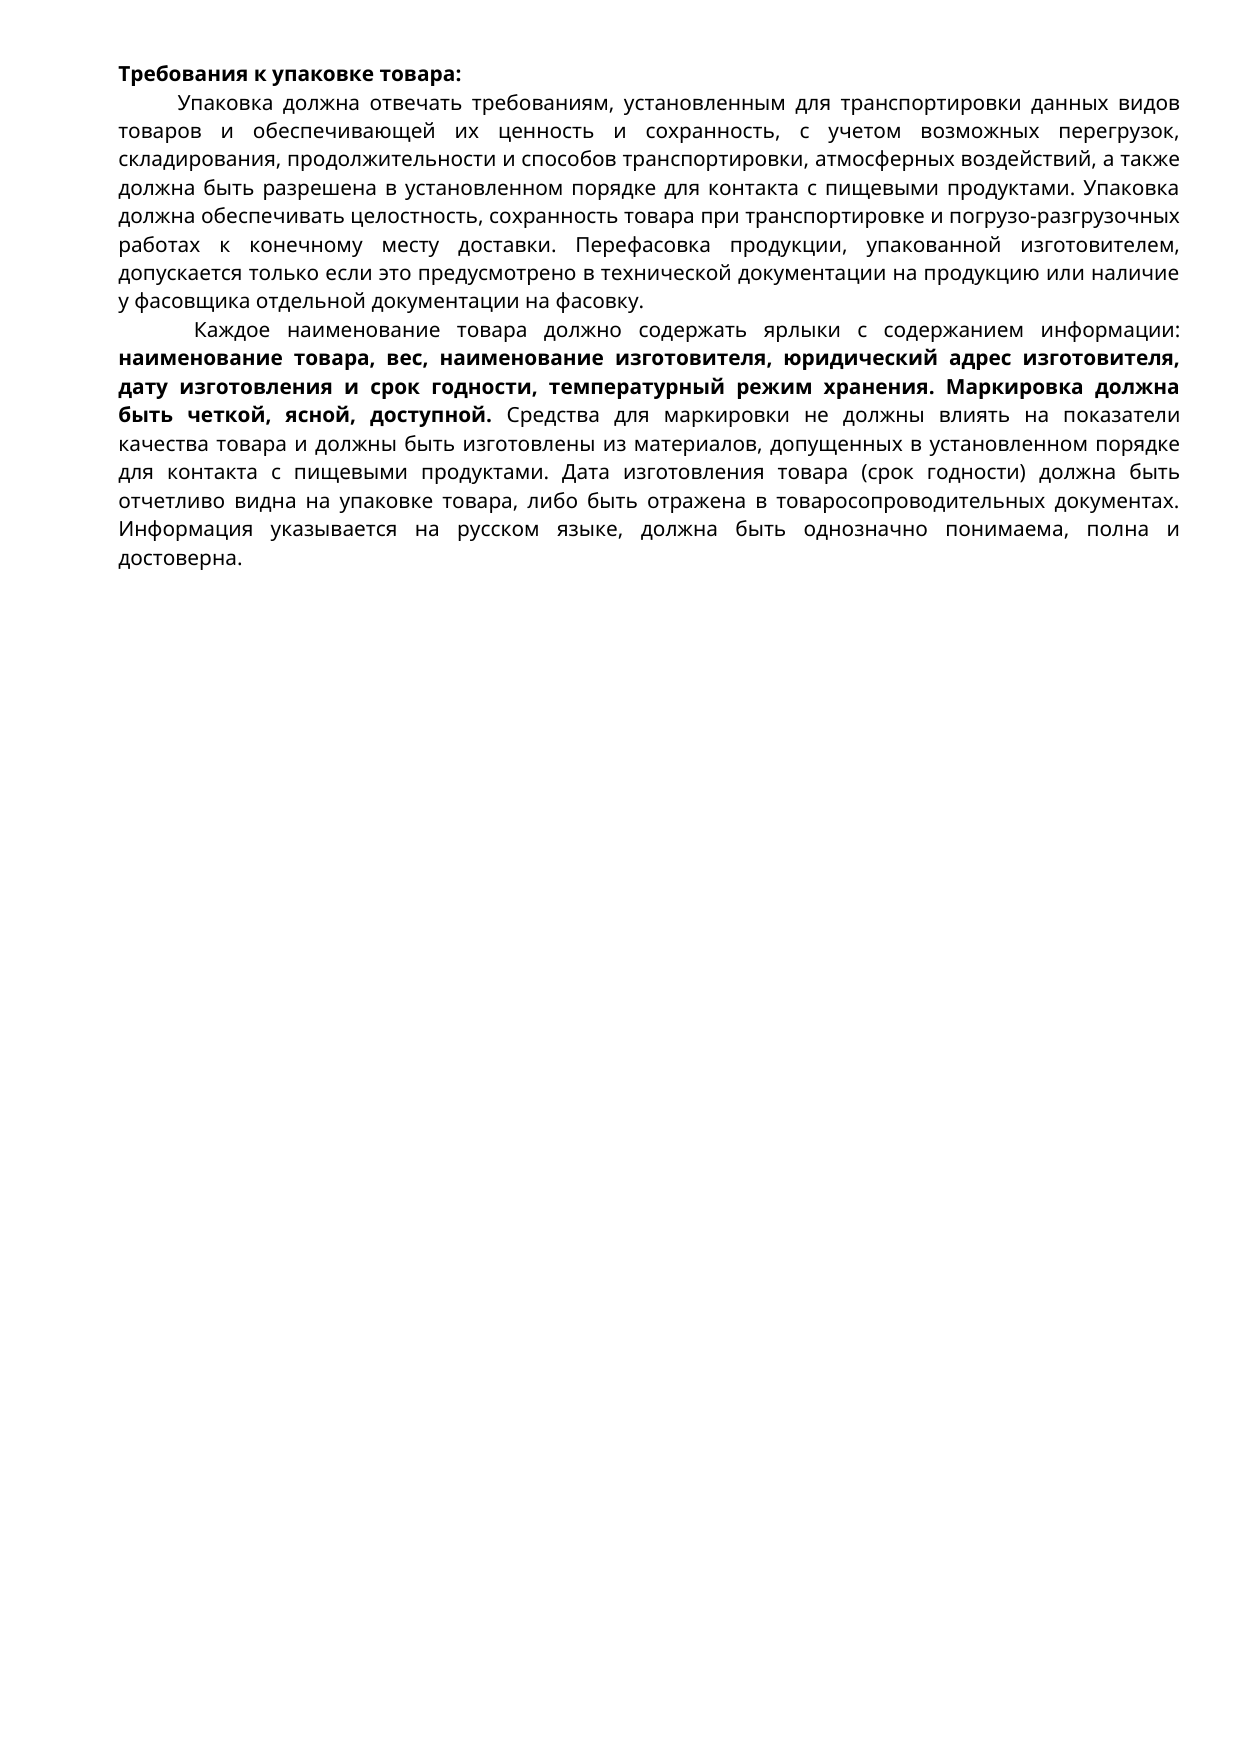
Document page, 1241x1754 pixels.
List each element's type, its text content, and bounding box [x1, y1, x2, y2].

text Требования к упаковке товара: [118, 59, 1181, 88]
text Упаковка должна отвечать требованиям, установленным для транспортировки данных видов товаров и обеспечивающей их ценность и сохранность, с учетом возможных перегрузок, складирования, продолжительности и способов транспортировки, атмосферных воздействий, а также должна быть разрешена в установленном порядке для контакта с пищевыми продуктами. Упаковка должна обеспечивать целостность, сохранность товара при транспортировке и погрузо-разгрузочных работах к конечному месту доставки. Перефасовка продукции, упакованной изготовителем, допускается только если это предусмотрено в технической документации на продукцию или наличие у фасовщика отдельной документации на фасовку. [118, 88, 1181, 315]
text Каждое наименование товара должно содержать ярлыки с содержанием информации: наименование товара, вес, наименование изготовителя, юридический адрес изготовителя, дату изготовления и срок годности, температурный режим хранения. Маркировка должна быть четкой, ясной, доступной. Средства для маркировки не должны влиять на показатели качества товара и должны быть изготовлены из материалов, допущенных в установленном порядке для контакта с пищевыми продуктами. Дата изготовления товара (срок годности) должна быть отчетливо видна на упаковке товара, либо быть отражена в товаросопроводительных документах. Информация указывается на русском языке, должна быть однозначно понимаема, полна и достоверна. [118, 315, 1181, 571]
